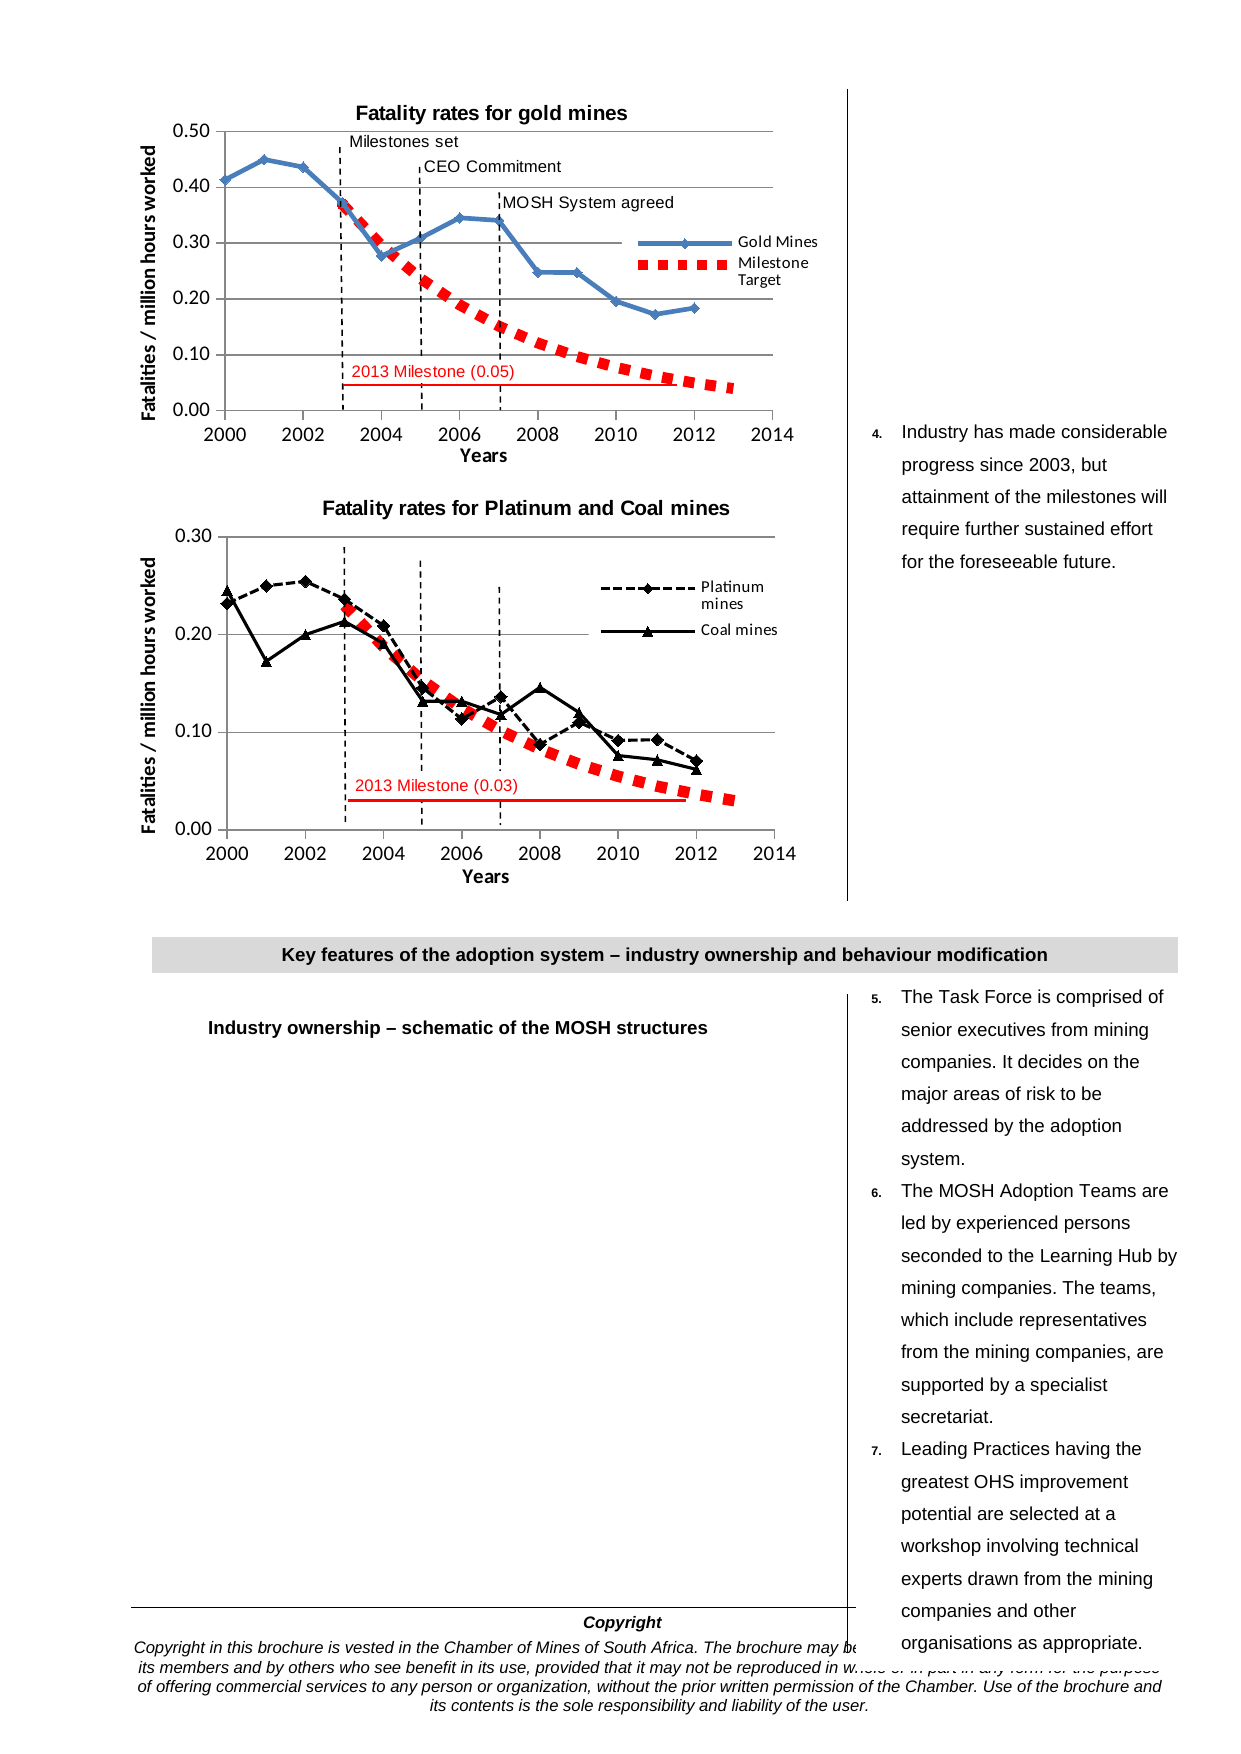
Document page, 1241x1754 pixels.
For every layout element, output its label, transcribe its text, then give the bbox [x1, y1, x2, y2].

text Industry ownership – schematic of the MOSH structures [133, 1017, 847, 1038]
